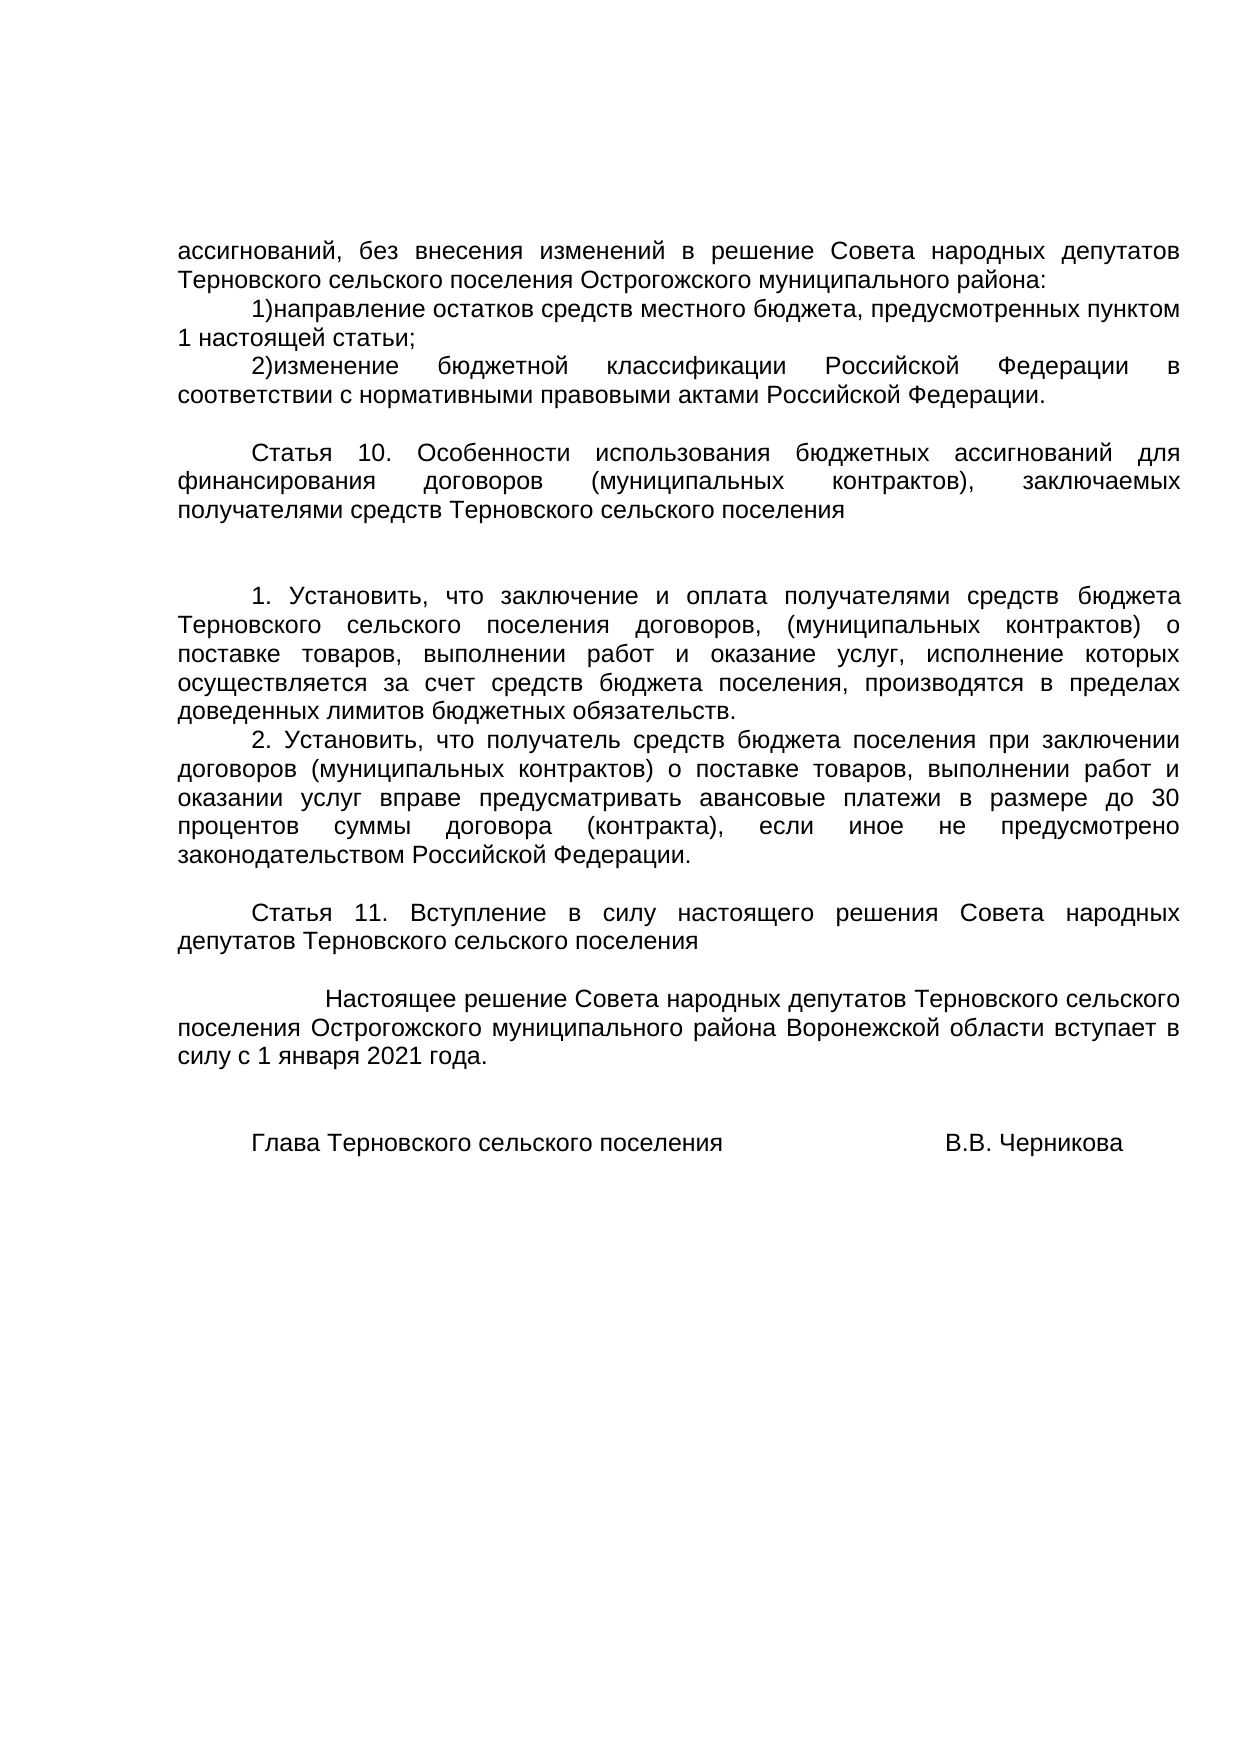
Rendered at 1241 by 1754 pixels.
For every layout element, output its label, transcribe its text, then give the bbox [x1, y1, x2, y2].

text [177, 236, 1181, 294]
text 1. Установить, что заключение и оплата получателями средств бюджета Терновского сельского поселения договоров, (муниципальных контрактов) о поставке товаров, выполнении работ и оказание услуг, исполнение которых осуществляется за счет средств бюджета поселения, производятся в пределах доведенных лимитов бюджетных обязательств. [177, 581, 1181, 725]
text 1)направление остатков средств местного бюджета, предусмотренных пунктом 1 настоящей статьи; [177, 294, 1181, 351]
text Статья 10. Особенности использования бюджетных ассигнований для финансирования договоров (муниципальных контрактов), заключаемых получателями средств Терновского сельского поселения [177, 437, 1181, 524]
text Настоящее решение Совета народных депутатов Терновского сельского поселения Острогожского муниципального района Воронежской области вступает в силу с 1 января 2021 года. [177, 984, 1181, 1070]
text Глава Терновского сельского поселения В.В. Черникова [177, 1127, 1181, 1156]
text Статья 11. Вступление в силу настоящего решения Совета народных депутатов Терновского сельского поселения [177, 897, 1181, 955]
text 2. Установить, что получатель средств бюджета поселения при заключении договоров (муниципальных контрактов) о поставке товаров, выполнении работ и оказании услуг вправе предусматривать авансовые платежи в размере до 30 процентов суммы договора (контракта), если иное не предусмотрено законодательством Российской Федерации. [177, 725, 1181, 869]
text 2)изменение бюджетной классификации Российской Федерации в соответствии с нормативными правовыми актами Российской Федерации. [177, 351, 1181, 409]
